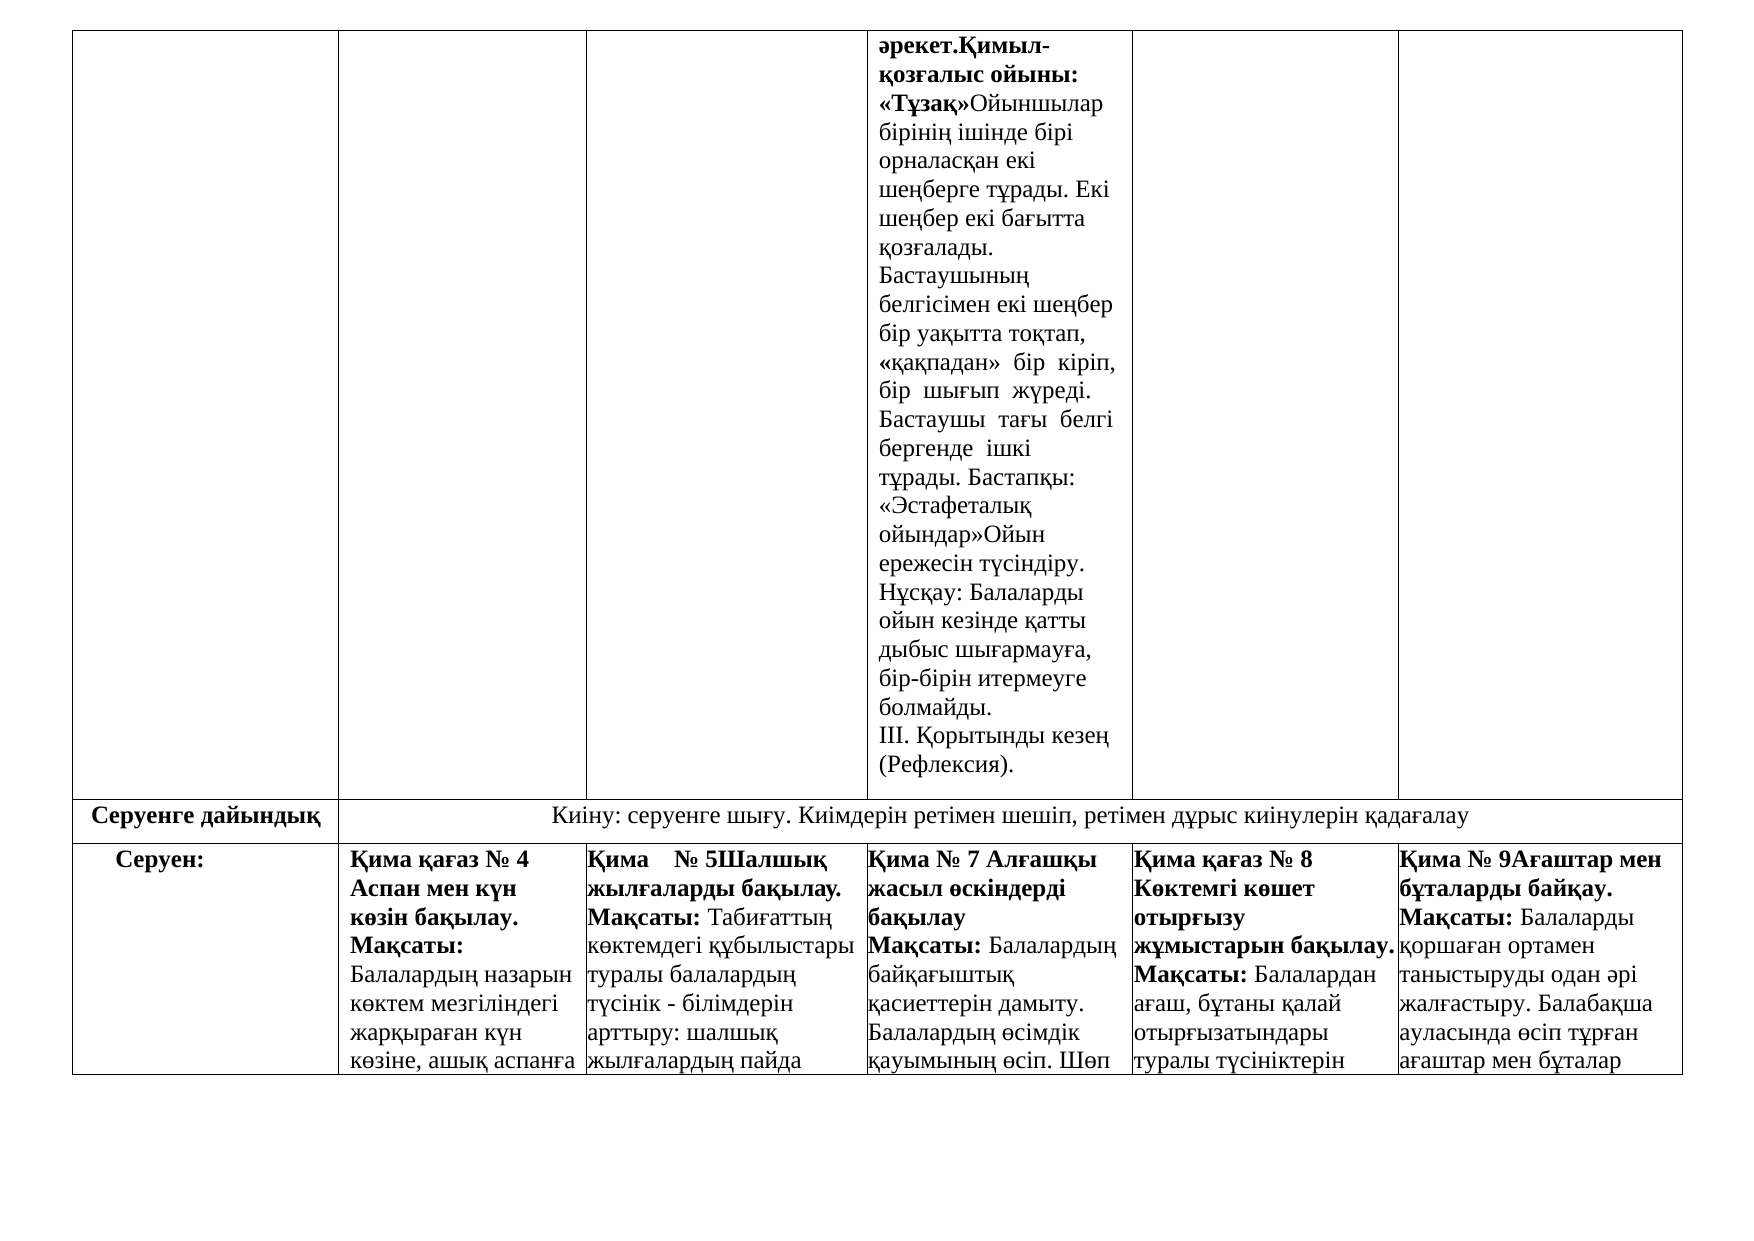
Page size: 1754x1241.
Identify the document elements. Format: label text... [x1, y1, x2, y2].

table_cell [339, 844, 586, 1074]
table_cell Киіну: серуенге шығу. Киімдерін ретімен шешіп, ретімен дұрыс киінулерін қадағалау [339, 800, 1682, 843]
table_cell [868, 844, 1132, 1074]
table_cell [587, 31, 867, 799]
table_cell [73, 31, 338, 799]
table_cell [1133, 31, 1398, 799]
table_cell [339, 31, 586, 799]
table_cell Серуен: [73, 844, 338, 1074]
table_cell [1133, 844, 1398, 1074]
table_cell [1399, 31, 1682, 799]
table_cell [587, 844, 867, 1074]
table_cell Серуенге дайындық [73, 800, 338, 843]
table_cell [1399, 844, 1682, 1074]
